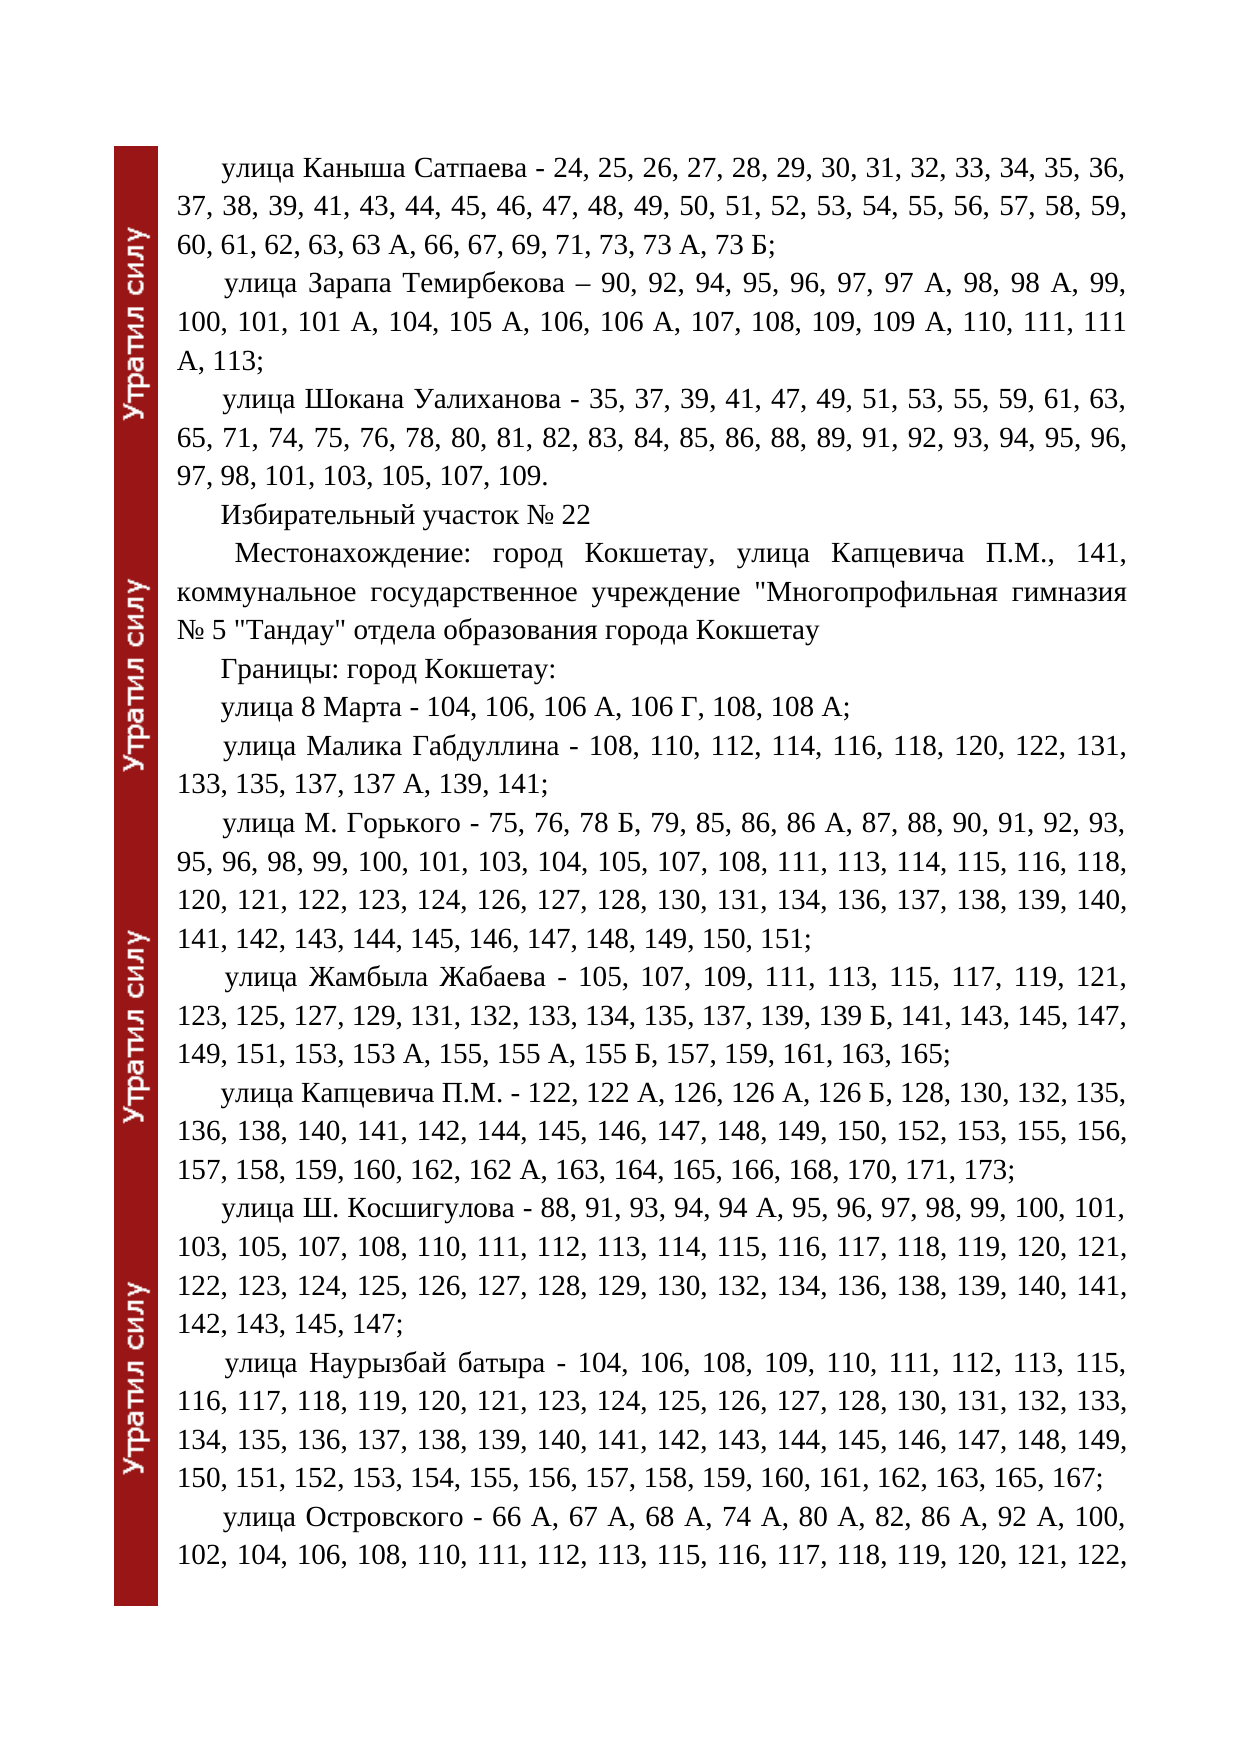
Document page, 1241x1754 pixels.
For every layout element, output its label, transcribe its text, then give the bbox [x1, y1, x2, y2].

text улица М. Горького - 75, 76, 78 Б, 79, 85, 86, 86 А, 87, 88, 90, 91, 92, 93, 95, 96, 98, 99, 100, 101, 103, 104, 105, 107, 108, 111, 113, 114, 115, 116, 118, 120, 121, 122, 123, 124, 126, 127, 128, 130, 131, 134, 136, 137, 138, 139, 140, 141, 142, 143, 144, 145, 146, 147, 148, 149, 150, 151; [112, 805, 1128, 954]
picture [114, 646, 158, 651]
picture [114, 1070, 158, 1075]
picture [114, 723, 158, 728]
text Избирательный участок № 22 [112, 497, 1128, 530]
text улица Малика Габдуллина - 108, 110, 112, 114, 116, 118, 120, 122, 131, 133, 135, 137, 137 А, 139, 141; [112, 728, 1128, 800]
picture [114, 1186, 158, 1191]
picture [114, 146, 158, 150]
picture [114, 1571, 158, 1606]
text улица Шокана Уалиханова - 35, 37, 39, 41, 47, 49, 51, 53, 55, 59, 61, 63, 65, 71, 74, 75, 76, 78, 80, 81, 82, 83, 84, 85, 86, 88, 89, 91, 92, 93, 94, 95, 96, 97, 98, 101, 103, 105, 107, 109. [112, 381, 1128, 492]
picture [114, 261, 158, 266]
text улица Ш. Косшигулова - 88, 91, 93, 94, 94 А, 95, 96, 97, 98, 99, 100, 101, 103, 105, 107, 108, 110, 111, 112, 113, 114, 115, 116, 117, 118, 119, 120, 121, 122, 123, 124, 125, 126, 127, 128, 129, 130, 132, 134, 136, 138, 139, 140, 141, 142, 143, 145, 147; [112, 1191, 1128, 1340]
text улица Жамбыла Жабаева - 105, 107, 109, 111, 113, 115, 117, 119, 121, 123, 125, 127, 129, 131, 132, 133, 134, 135, 137, 139, 139 Б, 141, 143, 145, 147, 149, 151, 153, 153 А, 155, 155 А, 155 Б, 157, 159, 161, 163, 165; [112, 959, 1128, 1070]
picture [114, 1340, 158, 1345]
text улица Каныша Сатпаева - 24, 25, 26, 27, 28, 29, 30, 31, 32, 33, 34, 35, 36, 37, 38, 39, 41, 43, 44, 45, 46, 47, 48, 49, 50, 51, 52, 53, 54, 55, 56, 57, 58, 59, 60, 61, 62, 63, 63 А, 66, 67, 69, 71, 73, 73 А, 73 Б; [112, 150, 1128, 261]
text улица Наурызбай батыра - 104, 106, 108, 109, 110, 111, 112, 113, 115, 116, 117, 118, 119, 120, 121, 123, 124, 125, 126, 127, 128, 130, 131, 132, 133, 134, 135, 136, 137, 138, 139, 140, 141, 142, 143, 144, 145, 146, 147, 148, 149, 150, 151, 152, 153, 154, 155, 156, 157, 158, 159, 160, 161, 162, 163, 165, 167; [112, 1345, 1128, 1494]
picture [114, 530, 158, 535]
picture [114, 492, 158, 497]
text улица Капцевича П.М. - 122, 122 А, 126, 126 А, 126 Б, 128, 130, 132, 135, 136, 138, 140, 141, 142, 144, 145, 146, 147, 148, 149, 150, 152, 153, 155, 156, 157, 158, 159, 160, 162, 162 А, 163, 164, 165, 166, 168, 170, 171, 173; [112, 1075, 1128, 1186]
text улица 8 Марта - 104, 106, 106 А, 106 Г, 108, 108 А; [112, 689, 1128, 723]
text Границы: город Кокшетау: [112, 651, 1128, 684]
text улица Зарапа Темирбекова – 90, 92, 94, 95, 96, 97, 97 А, 98, 98 А, 99, 100, 101, 101 А, 104, 105 А, 106, 106 А, 107, 108, 109, 109 А, 110, 111, 111 А, 113; [112, 266, 1128, 376]
picture [114, 800, 158, 805]
picture [114, 954, 158, 959]
picture [114, 1494, 158, 1499]
picture [114, 684, 158, 689]
picture [114, 376, 158, 381]
text Местонахождение: город Кокшетау, улица Капцевича П.М., 141, коммунальное государственное учреждение "Многопрофильная гимназия № 5 "Тандау" отдела образования города Кокшетау [112, 535, 1128, 646]
